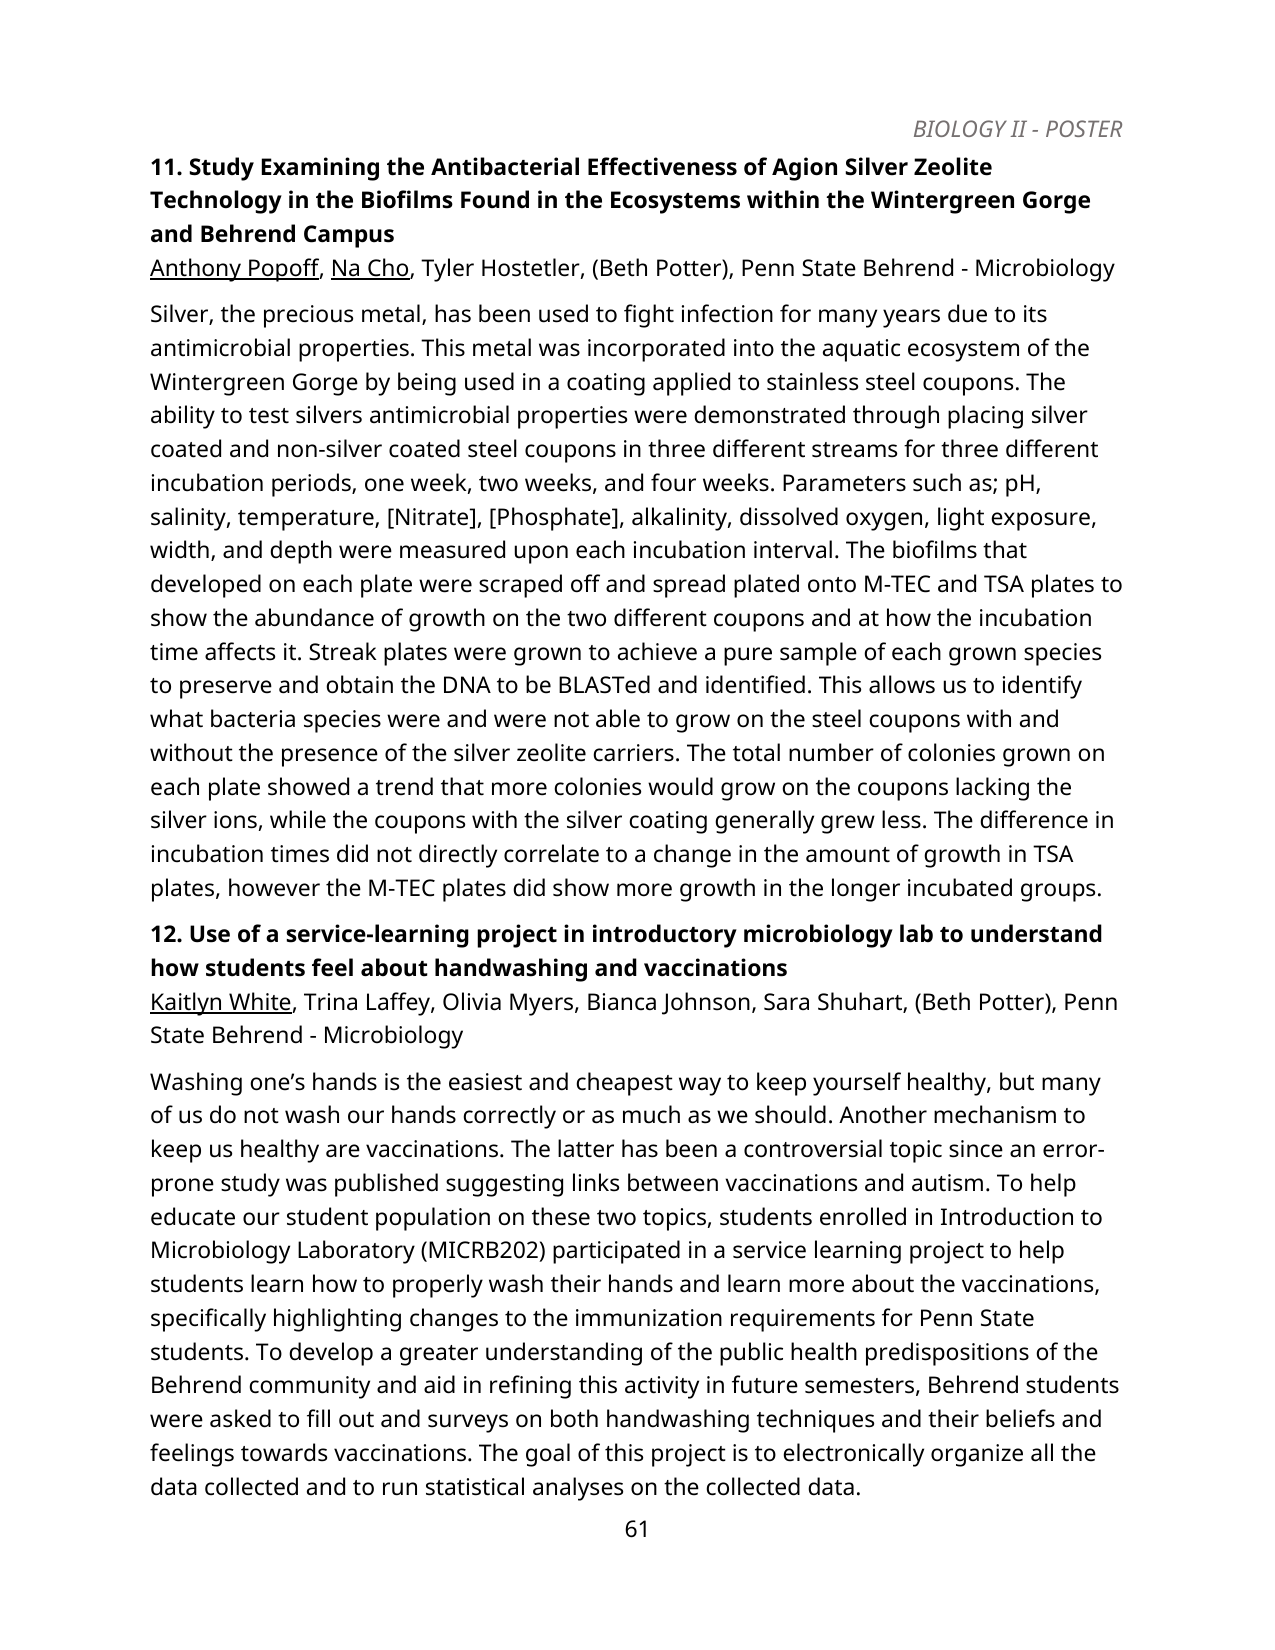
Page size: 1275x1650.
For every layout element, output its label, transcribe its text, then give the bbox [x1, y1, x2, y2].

subtitle BIOLOGY II - POSTER [150, 112, 1125, 144]
text 11. Study Examining the Antibacterial Effectiveness of Agion Silver Zeolite Technology in the Biofilms Found in the Ecosystems within the Wintergreen Gorge and Behrend Campus Anthony Popoff, Na Cho, Tyler Hostetler, (Beth Potter), Penn State Behrend - Microbiology [150, 150, 1125, 283]
text 12. Use of a service-learning project in introductory microbiology lab to understand how students feel about handwashing and vaccinations Kaitlyn White, Trina Laffey, Olivia Myers, Bianca Johnson, Sara Shuhart, (Beth Potter), Penn State Behrend - Microbiology [150, 918, 1125, 1050]
text Washing one’s hands is the easiest and cheapest way to keep yourself healthy, but many of us do not wash our hands correctly or as much as we should. Another mechanism to keep us healthy are vaccinations. The latter has been a controversial topic since an error-prone study was published suggesting links between vaccinations and autism. To help educate our student population on these two topics, students enrolled in Introduction to Microbiology Laboratory (MICRB202) participated in a service learning project to help students learn how to properly wash their hands and learn more about the vaccinations, specifically highlighting changes to the immunization requirements for Penn State students. To develop a greater understanding of the public health predispositions of the Behrend community and aid in refining this activity in future semesters, Behrend students were asked to fill out and surveys on both handwashing techniques and their beliefs and feelings towards vaccinations. The goal of this project is to electronically organize all the data collected and to run statistical analyses on the collected data. [150, 1065, 1125, 1502]
text Silver, the precious metal, has been used to fight infection for many years due to its antimicrobial properties. This metal was incorporated into the aquatic ecosystem of the Wintergreen Gorge by being used in a coating applied to stainless steel coupons. The ability to test silvers antimicrobial properties were demonstrated through placing silver coated and non-silver coated steel coupons in three different streams for three different incubation periods, one week, two weeks, and four weeks. Parameters such as; pH, salinity, temperature, [Nitrate], [Phosphate], alkalinity, dissolved oxygen, light exposure, width, and depth were measured upon each incubation interval. The biofilms that developed on each plate were scraped off and spread plated onto M-TEC and TSA plates to show the abundance of growth on the two different coupons and at how the incubation time affects it. Streak plates were grown to achieve a pure sample of each grown species to preserve and obtain the DNA to be BLASTed and identified. This allows us to identify what bacteria species were and were not able to grow on the steel coupons with and without the presence of the silver zeolite carriers. The total number of colonies grown on each plate showed a trend that more colonies would grow on the coupons lacking the silver ions, while the coupons with the silver coating generally grew less. The difference in incubation times did not directly correlate to a change in the amount of growth in TSA plates, however the M-TEC plates did show more growth in the longer incubated groups. [150, 298, 1125, 903]
